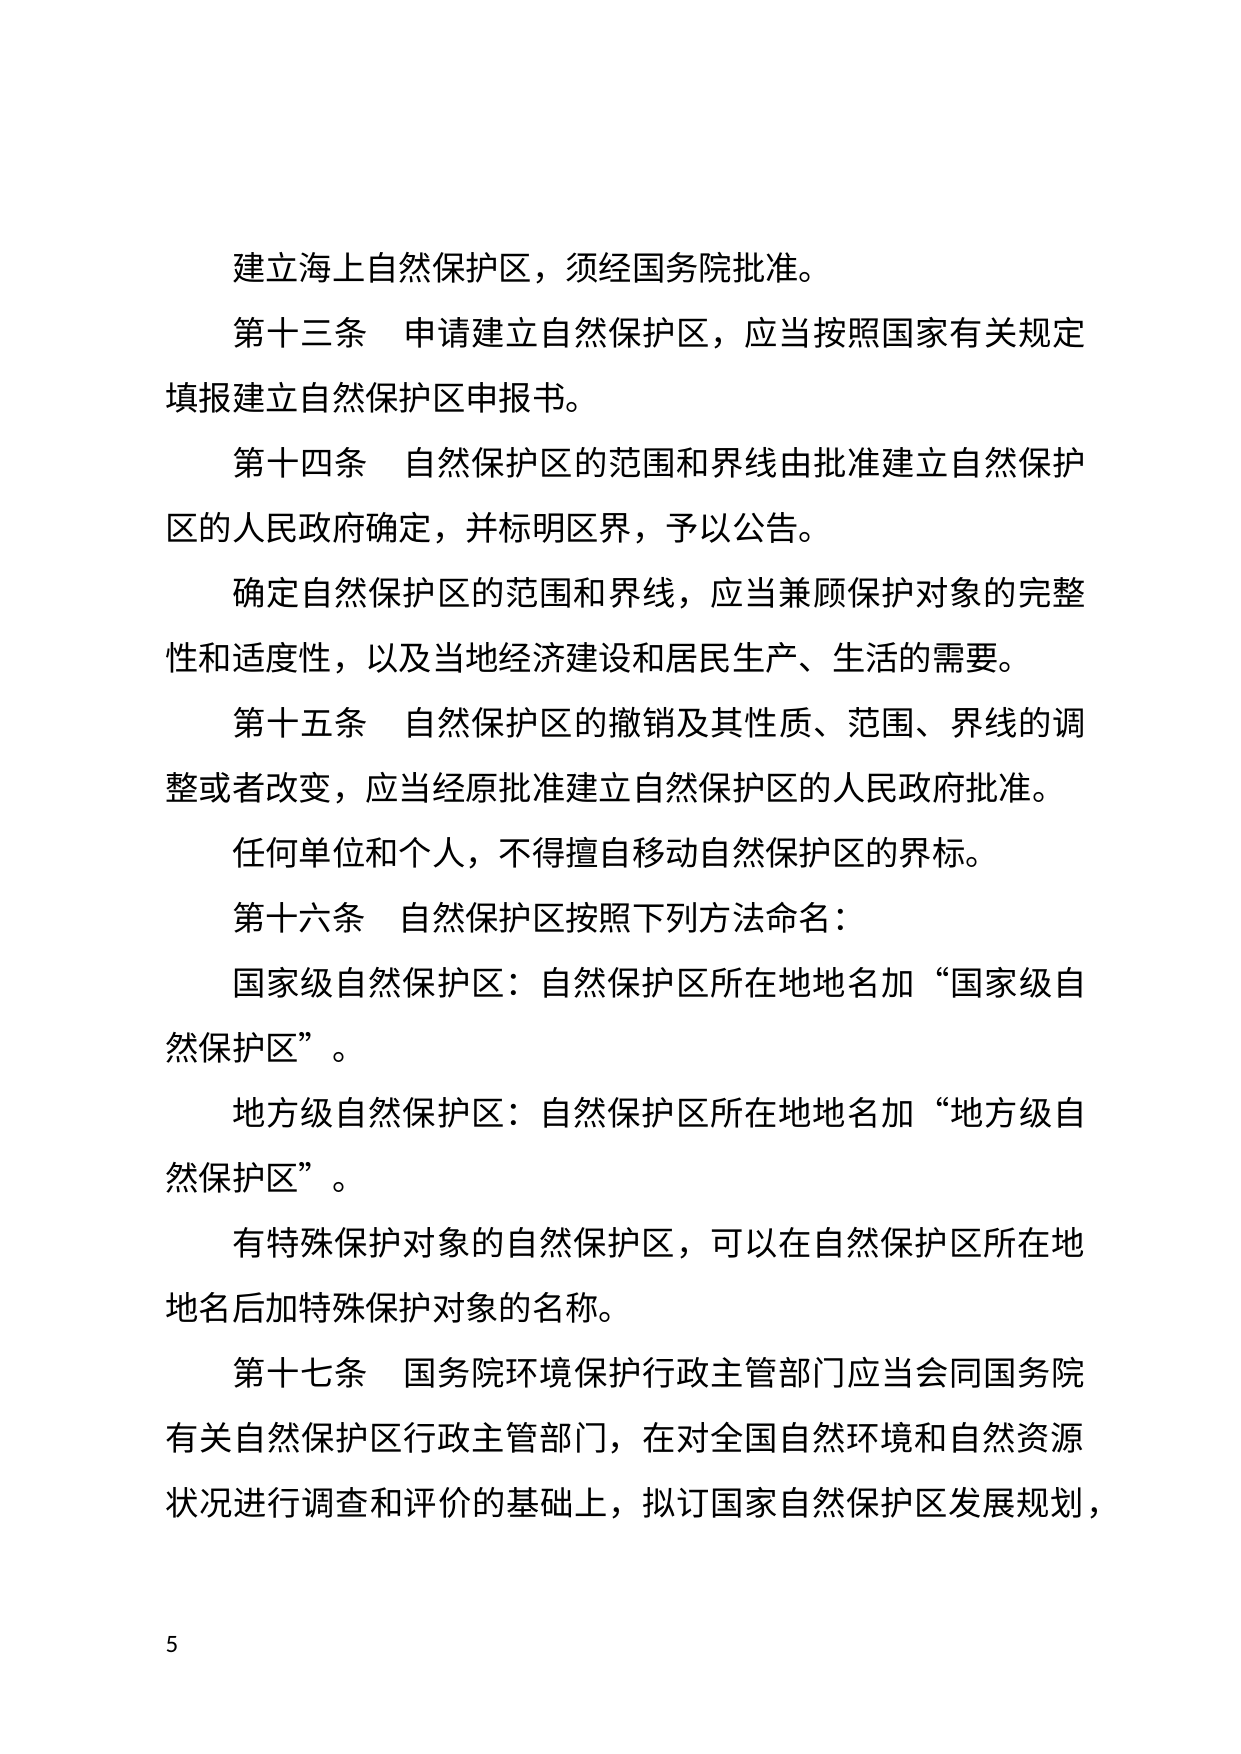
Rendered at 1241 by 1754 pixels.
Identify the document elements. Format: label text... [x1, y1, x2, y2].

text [165, 1338, 1087, 1533]
text 建立海上自然保护区，须经国务院批准。 [165, 233, 1087, 298]
text 国家级自然保护区：自然保护区所在地地名加“国家级自然保护区”。 [165, 948, 1087, 1078]
text 地方级自然保护区：自然保护区所在地地名加“地方级自然保护区”。 [165, 1078, 1087, 1208]
text 第十三条 申请建立自然保护区，应当按照国家有关规定填报建立自然保护区申报书。 [165, 298, 1087, 428]
text 第十六条 自然保护区按照下列方法命名： [165, 883, 1087, 948]
text 任何单位和个人，不得擅自移动自然保护区的界标。 [165, 818, 1087, 883]
text 有特殊保护对象的自然保护区，可以在自然保护区所在地地名后加特殊保护对象的名称。 [165, 1208, 1087, 1338]
text 确定自然保护区的范围和界线，应当兼顾保护对象的完整性和适度性，以及当地经济建设和居民生产、生活的需要。 [165, 558, 1087, 688]
text 第十四条 自然保护区的范围和界线由批准建立自然保护区的人民政府确定，并标明区界，予以公告。 [165, 428, 1087, 558]
text 第十五条 自然保护区的撤销及其性质、范围、界线的调整或者改变，应当经原批准建立自然保护区的人民政府批准。 [165, 688, 1087, 818]
